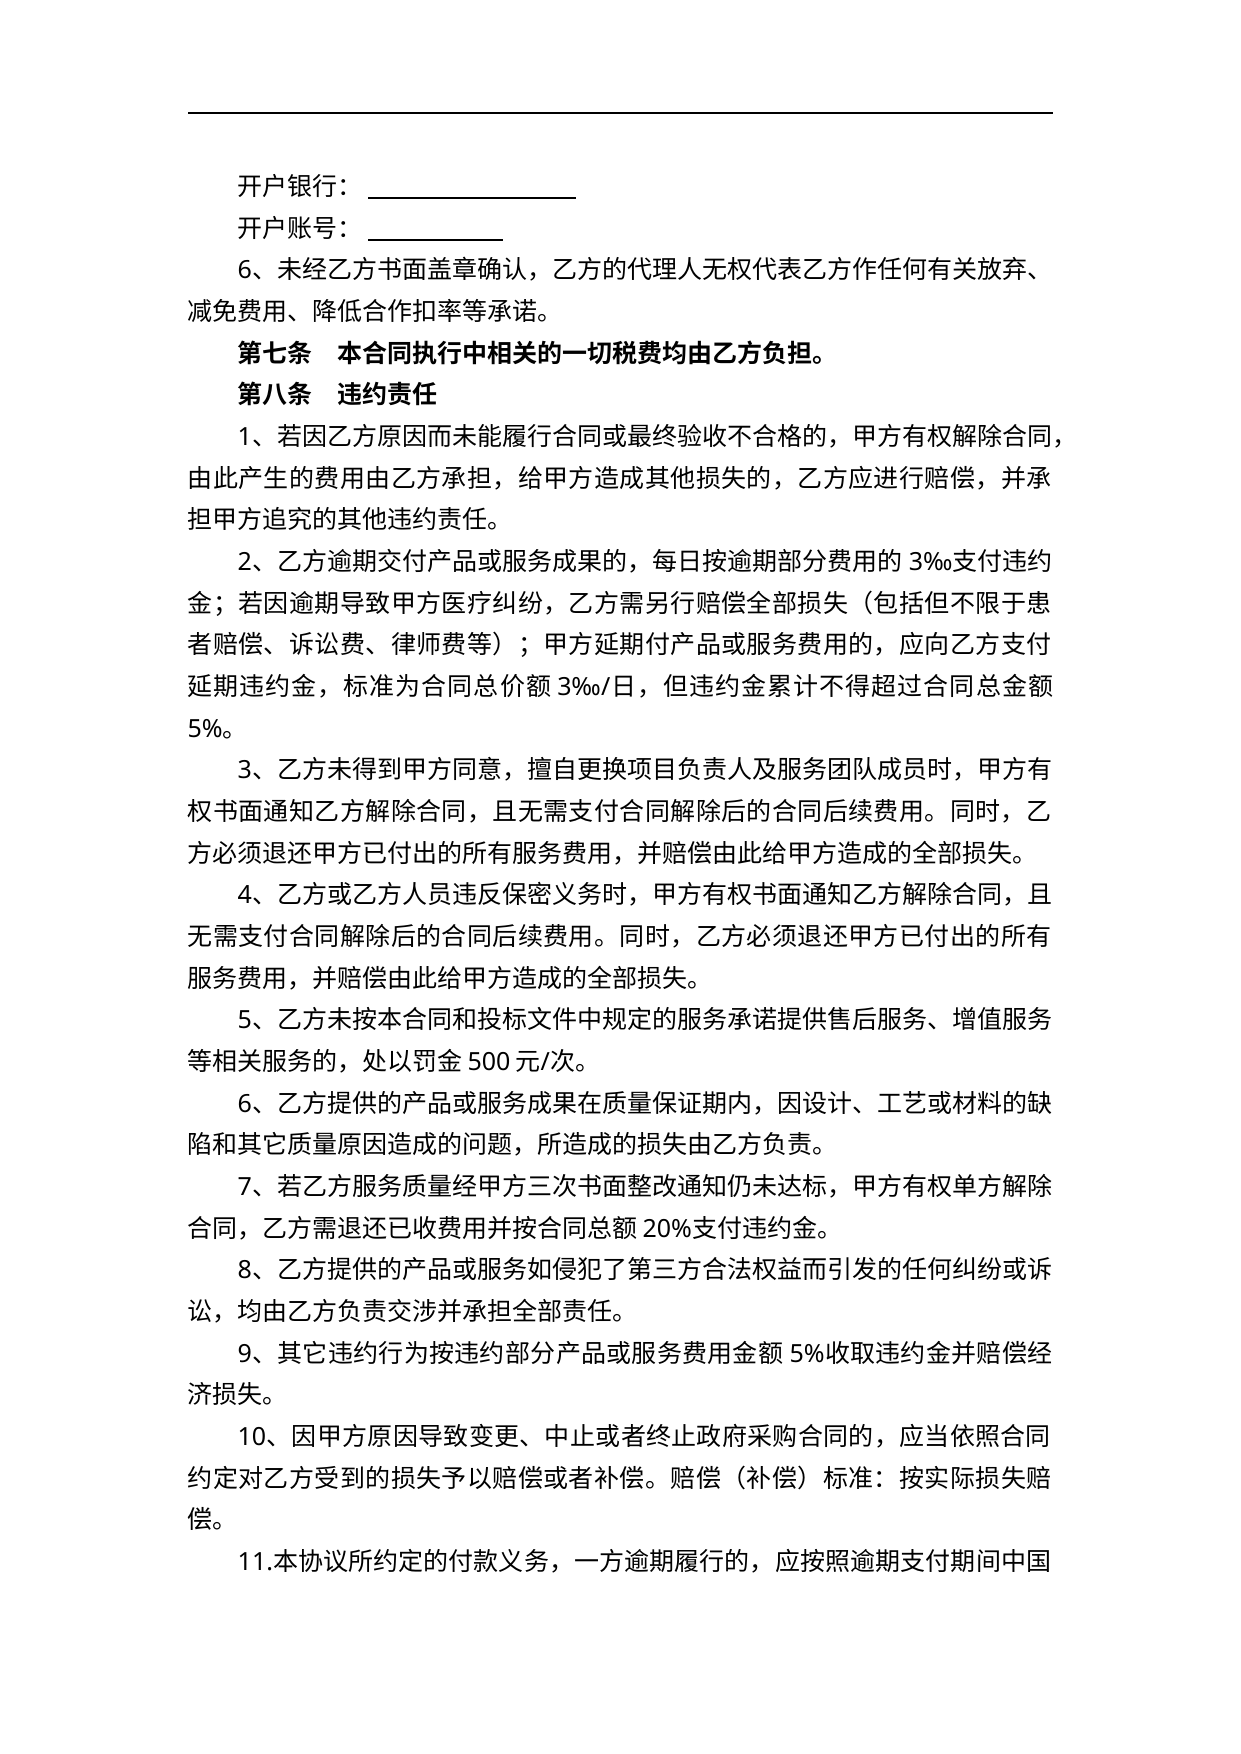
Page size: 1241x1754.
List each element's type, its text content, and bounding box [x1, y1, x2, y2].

text 4、乙方或乙方人员违反保密义务时，甲方有权书面通知乙方解除合同，且无需支付合同解除后的合同后续费用。同时，乙方必须退还甲方已付出的所有服务费用，并赔偿由此给甲方造成的全部损失。 [187, 870, 1053, 995]
text 6、未经乙方书面盖章确认，乙方的代理人无权代表乙方作任何有关放弃、减免费用、降低合作扣率等承诺。 [187, 245, 1053, 329]
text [187, 1537, 1053, 1579]
text 第八条 违约责任 [187, 370, 1053, 412]
text 6、乙方提供的产品或服务成果在质量保证期内，因设计、工艺或材料的缺陷和其它质量原因造成的问题，所造成的损失由乙方负责。 [187, 1079, 1053, 1162]
text 3、乙方未得到甲方同意，擅自更换项目负责人及服务团队成员时，甲方有权书面通知乙方解除合同，且无需支付合同解除后的合同后续费用。同时，乙方必须退还甲方已付出的所有服务费用，并赔偿由此给甲方造成的全部损失。 [187, 745, 1053, 870]
text 9、其它违约行为按违约部分产品或服务费用金额5%收取违约金并赔偿经济损失。 [187, 1329, 1053, 1412]
text 1、若因乙方原因而未能履行合同或最终验收不合格的，甲方有权解除合同，由此产生的费用由乙方承担，给甲方造成其他损失的，乙方应进行赔偿，并承担甲方追究的其他违约责任。 [187, 412, 1053, 537]
text 开户银行： [187, 162, 1053, 204]
text 10、因甲方原因导致变更、中止或者终止政府采购合同的，应当依照合同约定对乙方受到的损失予以赔偿或者补偿。赔偿（补偿）标准：按实际损失赔偿。 [187, 1412, 1053, 1537]
text 7、若乙方服务质量经甲方三次书面整改通知仍未达标，甲方有权单方解除合同，乙方需退还已收费用并按合同总额20%支付违约金。 [187, 1162, 1053, 1245]
text 第七条 本合同执行中相关的一切税费均由乙方负担。 [187, 329, 1053, 370]
text 5、乙方未按本合同和投标文件中规定的服务承诺提供售后服务、增值服务等相关服务的，处以罚金500元/次。 [187, 995, 1053, 1079]
text 2、乙方逾期交付产品或服务成果的，每日按逾期部分费用的3‰支付违约金；若因逾期导致甲方医疗纠纷，乙方需另行赔偿全部损失（包括但不限于患者赔偿、诉讼费、律师费等）；甲方延期付产品或服务费用的，应向乙方支付延期违约金，标准为合同总价额3‰/日，但违约金累计不得超过合同总金额5%。 [187, 537, 1053, 745]
text 开户账号： [187, 204, 1053, 245]
text 8、乙方提供的产品或服务如侵犯了第三方合法权益而引发的任何纠纷或诉讼，均由乙方负责交涉并承担全部责任。 [187, 1245, 1053, 1329]
